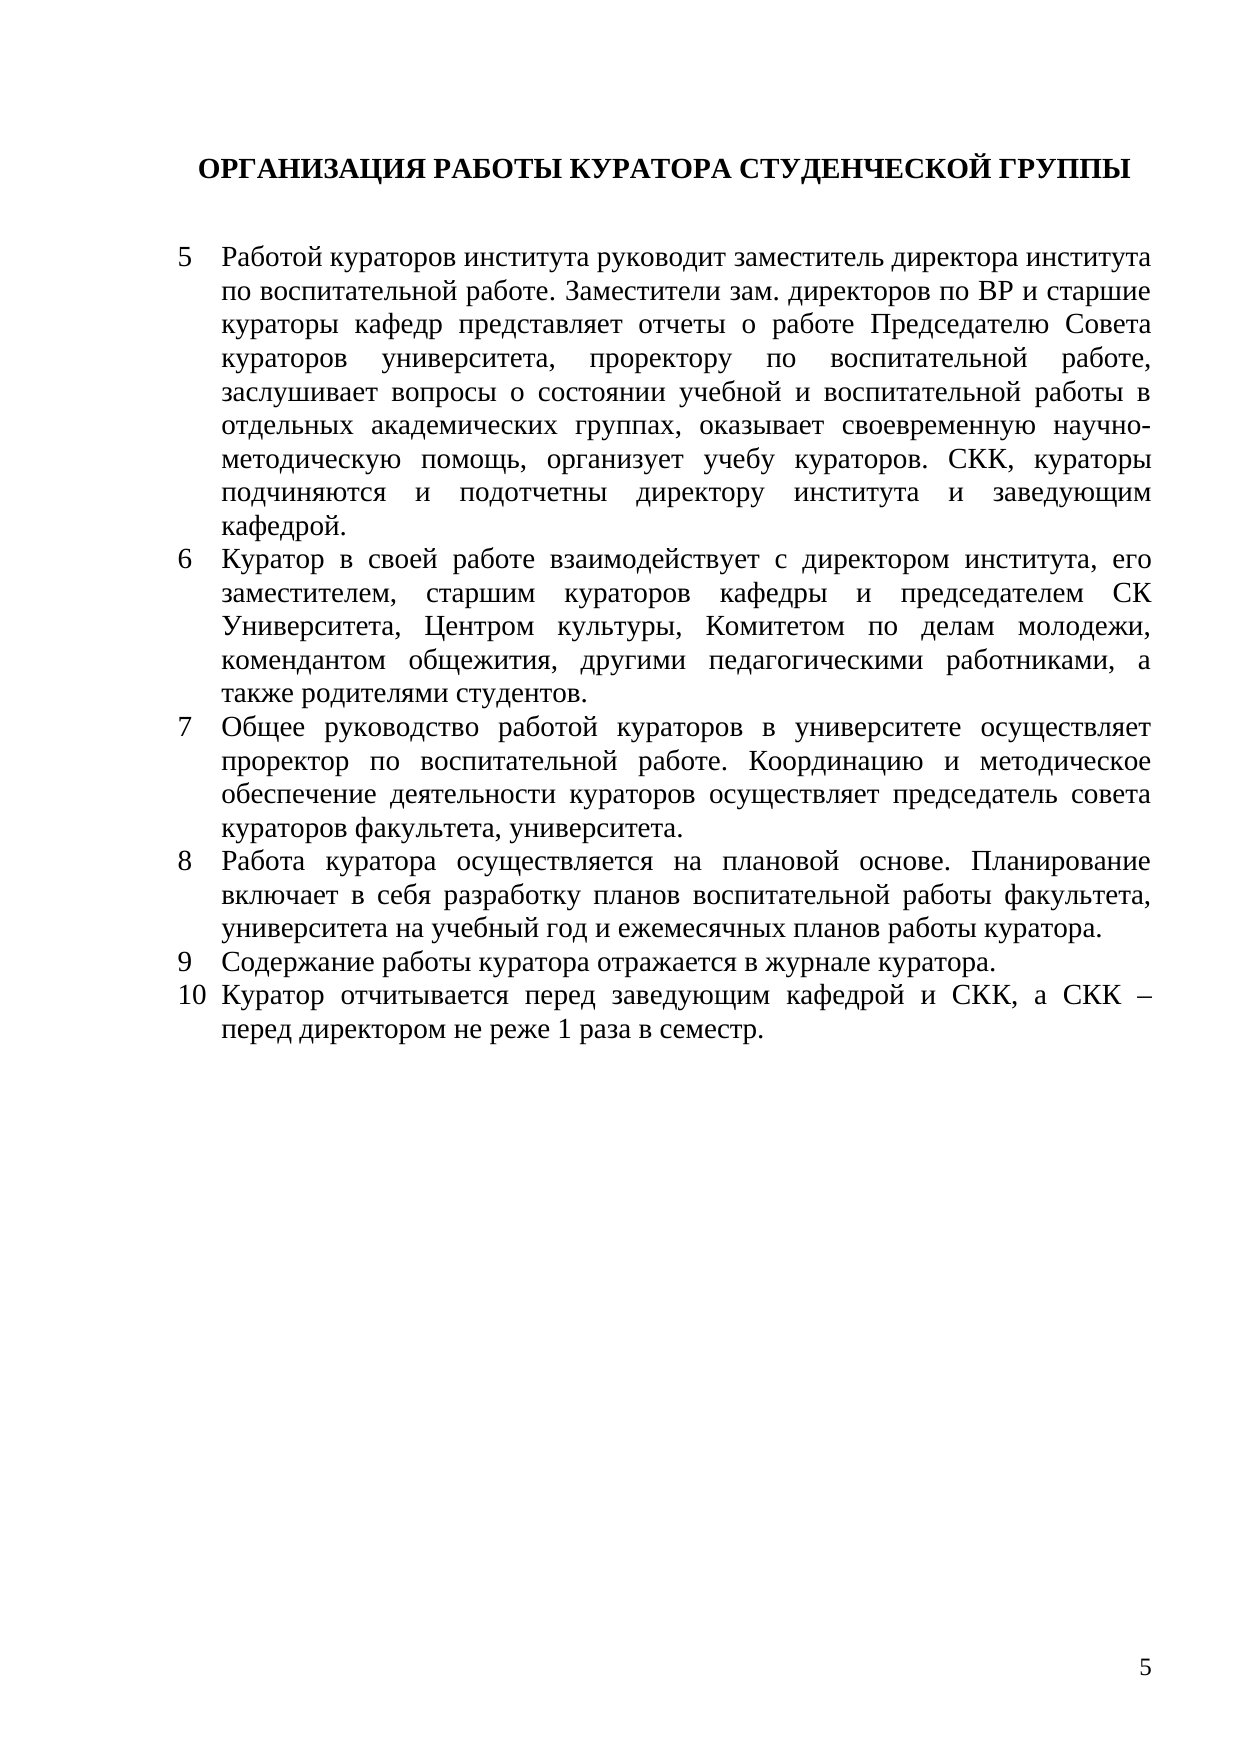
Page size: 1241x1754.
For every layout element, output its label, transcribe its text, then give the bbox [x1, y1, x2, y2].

list Работой кураторов института руководит заместитель директора института по воспитательной работе. Заместители зам. директоров по ВР и старшие кураторы кафедр представляет отчеты о работе Председателю Совета кураторов университета, проректору по воспитательной работе, заслушивает вопросы о состоянии учебной и воспитательной работы в отдельных академических группах, оказывает своевременную научно-методическую помощь, организует учебу кураторов. СКК, кураторы подчиняются и подотчетны директору института и заведующим кафедрой. [177, 239, 1152, 541]
list Содержание работы куратора отражается в журнале куратора. [177, 944, 1152, 977]
list Куратор отчитывается перед заведующим кафедрой и СКК, а СКК – перед директором не реже 1 раза в семестр. [177, 977, 1152, 1044]
list Общее руководство работой кураторов в университете осуществляет проректор по воспитательной работе. Координацию и методическое обеспечение деятельности кураторов осуществляет председатель совета кураторов факультета, университета. [177, 709, 1152, 843]
subtitle ОРГАНИЗАЦИЯ РАБОТЫ КУРАТОРА СТУДЕНЧЕСКОЙ ГРУППЫ [177, 152, 1152, 185]
list Работа куратора осуществляется на плановой основе. Планирование включает в себя разработку планов воспитательной работы факультета, университета на учебный год и ежемесячных планов работы куратора. [177, 843, 1152, 944]
list Куратор в своей работе взаимодействует с директором института, его заместителем, старшим кураторов кафедры и председателем СК Университета, Центром культуры, Комитетом по делам молодежи, комендантом общежития, другими педагогическими работниками, а также родителями студентов. [177, 541, 1152, 709]
